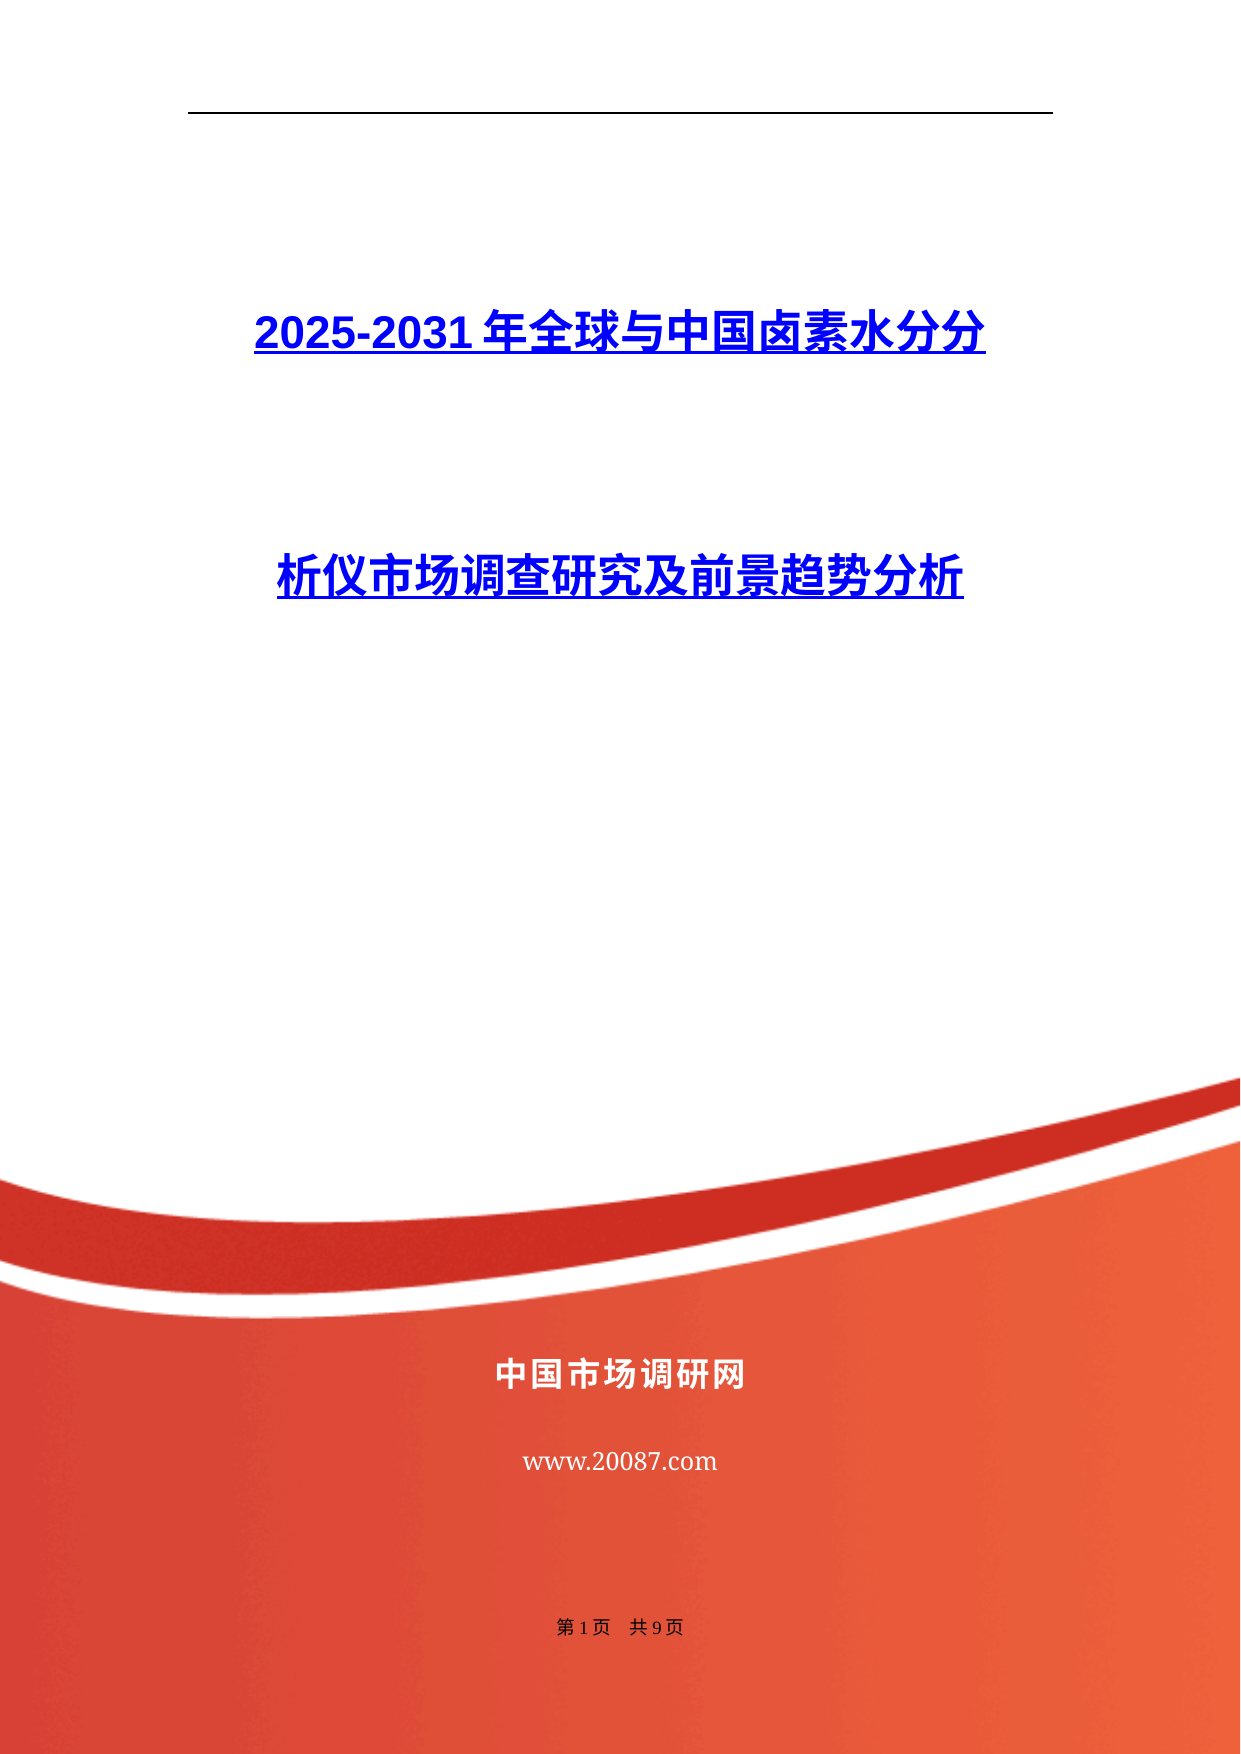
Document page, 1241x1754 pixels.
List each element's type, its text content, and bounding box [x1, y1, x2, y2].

picture [0, 1006, 1241, 1754]
subtitle 中国市场调研网 [187, 1339, 1053, 1404]
table_header 2025-2031年全球与中国卤素水分分析仪市场调查研究及前景趋势分析 [188, 207, 1053, 773]
text www.20087.com [187, 1428, 1053, 1493]
